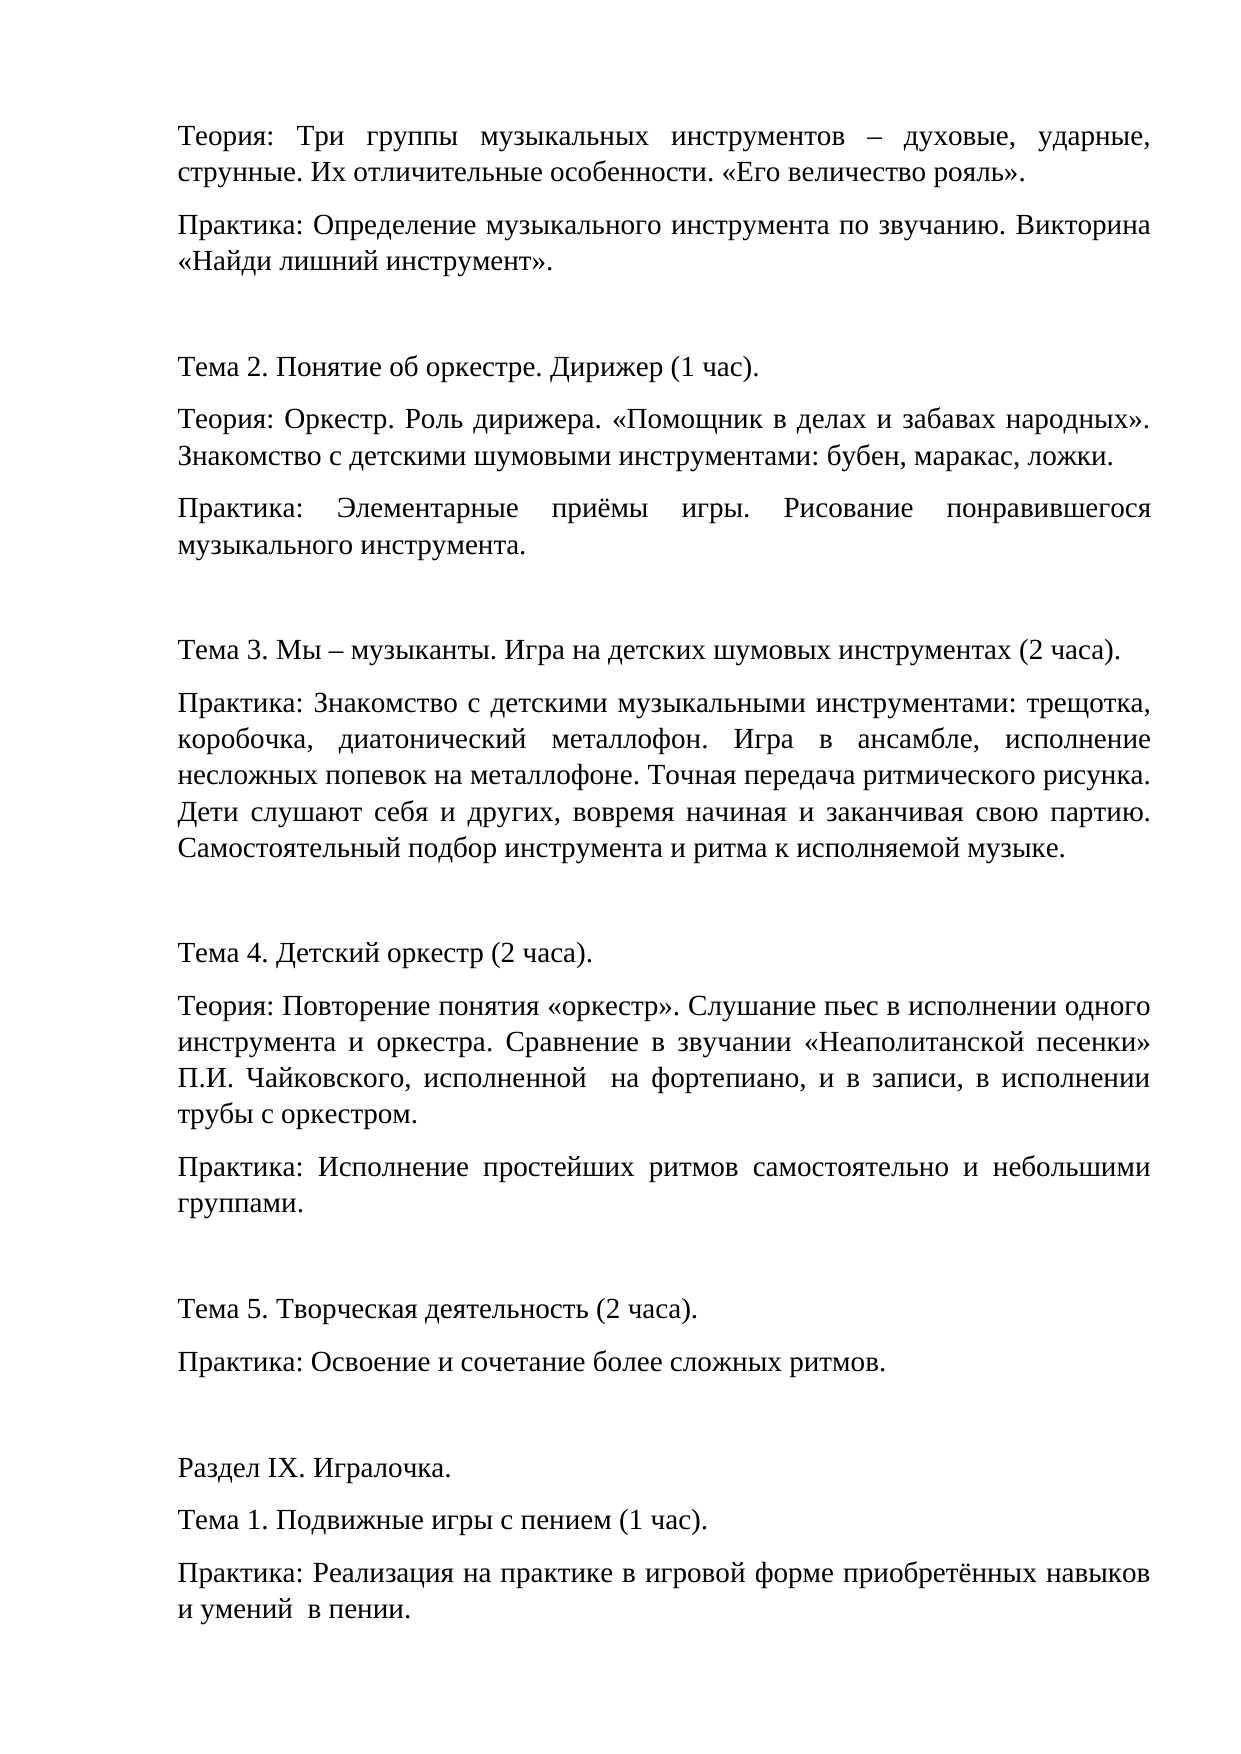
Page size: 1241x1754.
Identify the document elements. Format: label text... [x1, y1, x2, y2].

text Практика: Реализация на практике в игровой форме приобретённых навыков и умений в пении. [177, 1555, 1152, 1625]
text Теория: Оркестр. Роль дирижера. «Помощник в делах и забавах народных». Знакомство с детскими шумовыми инструментами: бубен, маракас, ложки. [177, 402, 1152, 471]
text Тема 1. Подвижные игры с пением (1 час). [177, 1502, 1152, 1536]
text Тема 5. Творческая деятельность (2 часа). [177, 1291, 1152, 1325]
text Теория: Повторение понятия «оркестр». Слушание пьес в исполнении одного инструмента и оркестра. Сравнение в звучании «Неаполитанской песенки» П.И. Чайковского, исполненной на фортепиано, и в записи, в исполнении трубы с оркестром. [177, 988, 1152, 1130]
text Практика: Элементарные приёмы игры. Рисование понравившегося музыкального инструмента. [177, 491, 1152, 560]
text Тема 4. Детский оркестр (2 часа). [177, 935, 1152, 969]
text Раздел IX. Игралочка. [177, 1450, 1152, 1483]
text Практика: Освоение и сочетание более сложных ритмов. [177, 1344, 1152, 1378]
text Практика: Исполнение простейших ритмов самостоятельно и небольшими группами. [177, 1149, 1152, 1219]
text Практика: Знакомство с детскими музыкальными инструментами: трещотка, коробочка, диатонический металлофон. Игра в ансамбле, исполнение несложных попевок на металлофоне. Точная передача ритмического рисунка. Дети слушают себя и других, вовремя начиная и заканчивая свою партию. Самостоятельный подбор инструмента и ритма к исполняемой музыке. [177, 685, 1152, 863]
text Теория: Три группы музыкальных инструментов – духовые, ударные, струнные. Их отличительные особенности. «Его величество рояль». [177, 118, 1152, 188]
text Тема 3. Мы – музыканты. Игра на детских шумовых инструментах (2 часа). [177, 632, 1152, 666]
text Тема 2. Понятие об оркестре. Дирижер (1 час). [177, 349, 1152, 382]
text Практика: Определение музыкального инструмента по звучанию. Викторина «Найди лишний инструмент». [177, 207, 1152, 277]
